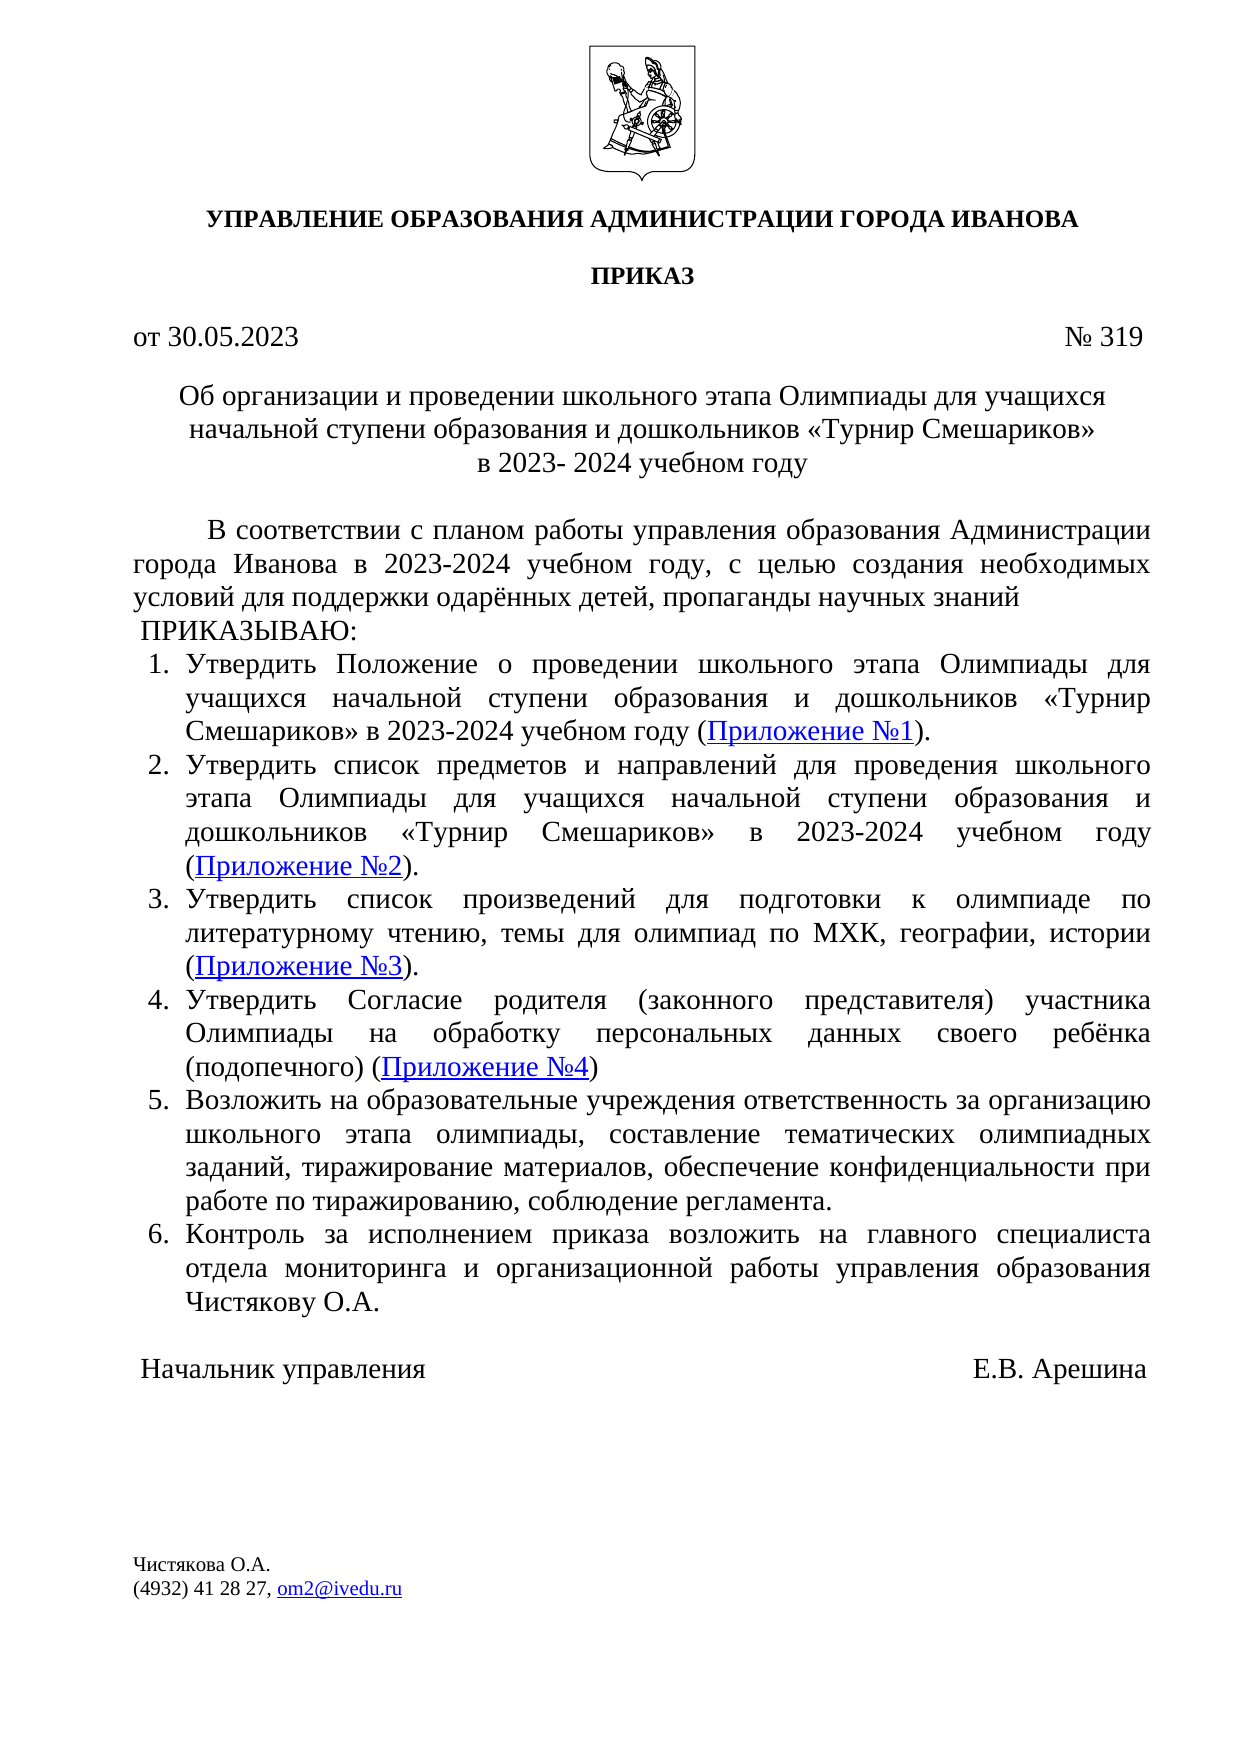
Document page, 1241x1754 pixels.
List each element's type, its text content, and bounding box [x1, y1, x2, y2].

text (4932) 41 28 27, om2@ivedu.ru [133, 1576, 1152, 1600]
text ПРИКАЗЫВАЮ: [133, 613, 1152, 646]
list Утвердить Положение о проведении школьного этапа Олимпиады для учащихся начальной ступени образования и дошкольников «Турнир Смешариков» в 2023-2024 учебном году (Приложение №1). [148, 646, 1152, 747]
list Контроль за исполнением приказа возложить на главного специалиста отдела мониторинга и организационной работы управления образования Чистякову О.А. [148, 1217, 1152, 1317]
list Утвердить Согласие родителя (законного представителя) участника Олимпиады на обработку персональных данных своего ребёнка (подопечного) (Приложение №4) [148, 982, 1152, 1082]
text В соответствии с планом работы управления образования Администрации города Иванова в 2023-2024 учебном году, с целью создания необходимых условий для поддержки одарённых детей, пропаганды научных знаний [133, 512, 1152, 613]
list Утвердить список произведений для подготовки к олимпиаде по литературному чтению, темы для олимпиад по МХК, географии, истории (Приложение №3). [148, 881, 1152, 982]
list Возложить на образовательные учреждения ответственность за организацию школьного этапа олимпиады, составление тематических олимпиадных заданий, тиражирование материалов, обеспечение конфиденциальности при работе по тиражированию, соблюдение регламента. [148, 1082, 1152, 1217]
text от 30.05.2023 № 319 [133, 319, 1152, 352]
text в 2023- 2024 учебном году [133, 445, 1152, 479]
list Утвердить список предметов и направлений для проведения школьного этапа Олимпиады для учащихся начальной ступени образования и дошкольников «Турнир Смешариков» в 2023-2024 учебном году (Приложение №2). [148, 747, 1152, 881]
text Начальник управления Е.В. Арешина [133, 1351, 1152, 1384]
text ПРИКАЗ [133, 261, 1152, 290]
text Чистякова О.А. [133, 1552, 1152, 1576]
text УПРАВЛЕНИЕ ОБРАЗОВАНИЯ АДМИНИСТРАЦИИ ГОРОДА ИВАНОВА [133, 204, 1152, 232]
text Об организации и проведении школьного этапа Олимпиады для учащихся начальной ступени образования и дошкольников «Турнир Смешариков» [133, 378, 1152, 445]
